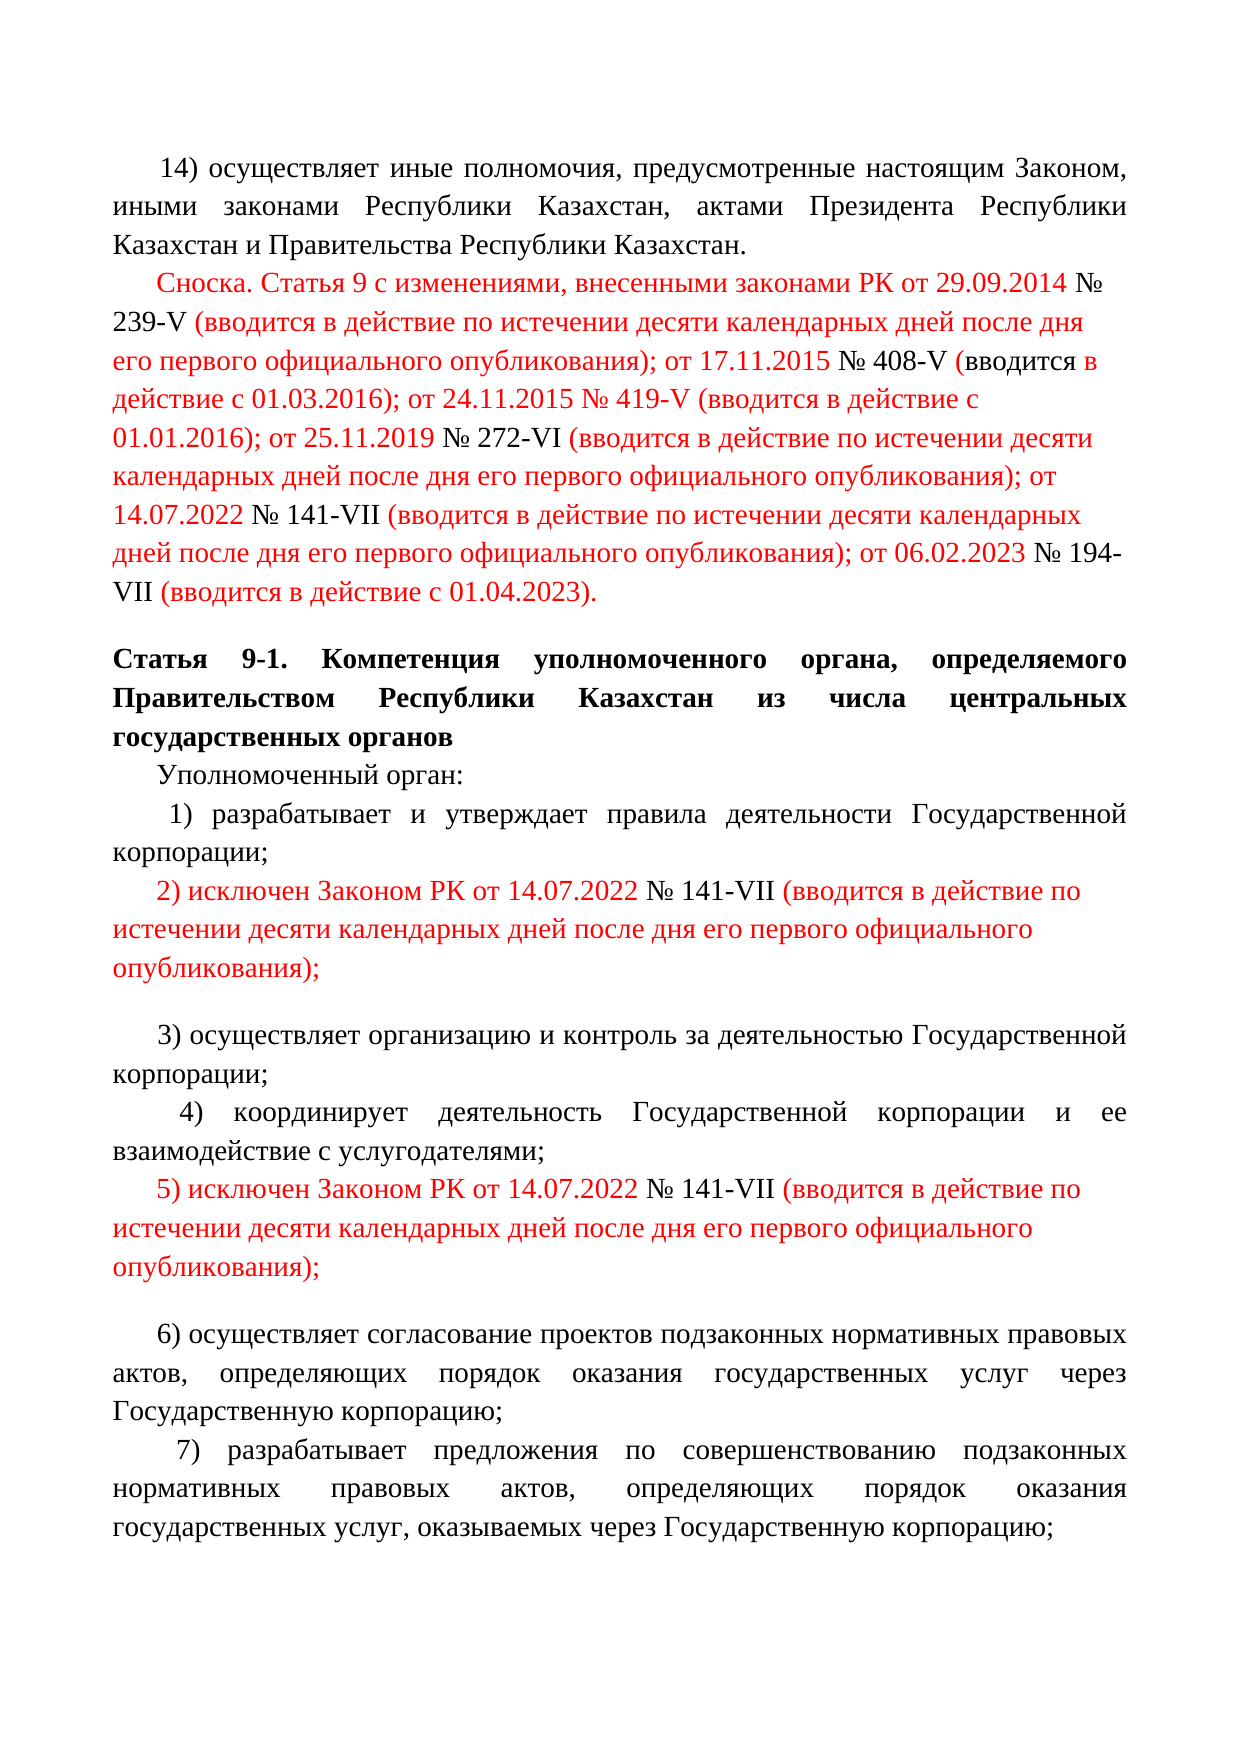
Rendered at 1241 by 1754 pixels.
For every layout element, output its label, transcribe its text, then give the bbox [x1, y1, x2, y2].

text 3) осуществляет организацию и контроль за деятельностью Государственной корпорации; [112, 1017, 1128, 1089]
text 5) исключен Законом РК от 14.07.2022 № 141-VII (вводится в действие по истечении десяти календарных дней после дня его первого официального опубликования); [112, 1172, 1128, 1312]
text 14) осуществляет иные полномочия, предусмотренные настоящим Законом, иными законами Республики Казахстан, актами Президента Республики Казахстан и Правительства Республики Казахстан. [112, 150, 1128, 261]
text Сноска. Статья 9 с изменениями, внесенными законами РК от 29.09.2014 № 239-V (вводится в действие по истечении десяти календарных дней после дня его первого официального опубликования); от 17.11.2015 № 408-V (вводится в действие с 01.03.2016); от 24.11.2015 № 419-V (вводится в действие с 01.01.2016); от 25.11.2019 № 272-VI (вводится в действие по истечении десяти календарных дней после дня его первого официального опубликования); от 14.07.2022 № 141-VII (вводится в действие по истечении десяти календарных дней после дня его первого официального опубликования); от 06.02.2023 № 194-VII (вводится в действие с 01.04.2023). [112, 266, 1128, 638]
text 7) разрабатывает предложения по совершенствованию подзаконных нормативных правовых актов, определяющих порядок оказания государственных услуг, оказываемых через Государственную корпорацию; [112, 1432, 1128, 1543]
text 4) координирует деятельность Государственной корпорации и ее взаимодействие с услугодателями; [112, 1094, 1128, 1167]
text 1) разрабатывает и утверждает правила деятельности Государственной корпорации; [112, 796, 1128, 868]
text Статья 9-1. Компетенция уполномоченного органа, определяемого Правительством Республики Казахстан из числа центральных государственных органов [112, 642, 1128, 752]
text 2) исключен Законом РК от 14.07.2022 № 141-VII (вводится в действие по истечении десяти календарных дней после дня его первого официального опубликования); [112, 873, 1128, 1014]
text 6) осуществляет согласование проектов подзаконных нормативных правовых актов, определяющих порядок оказания государственных услуг через Государственную корпорацию; [112, 1316, 1128, 1427]
text Уполномоченный орган: [112, 757, 1128, 791]
